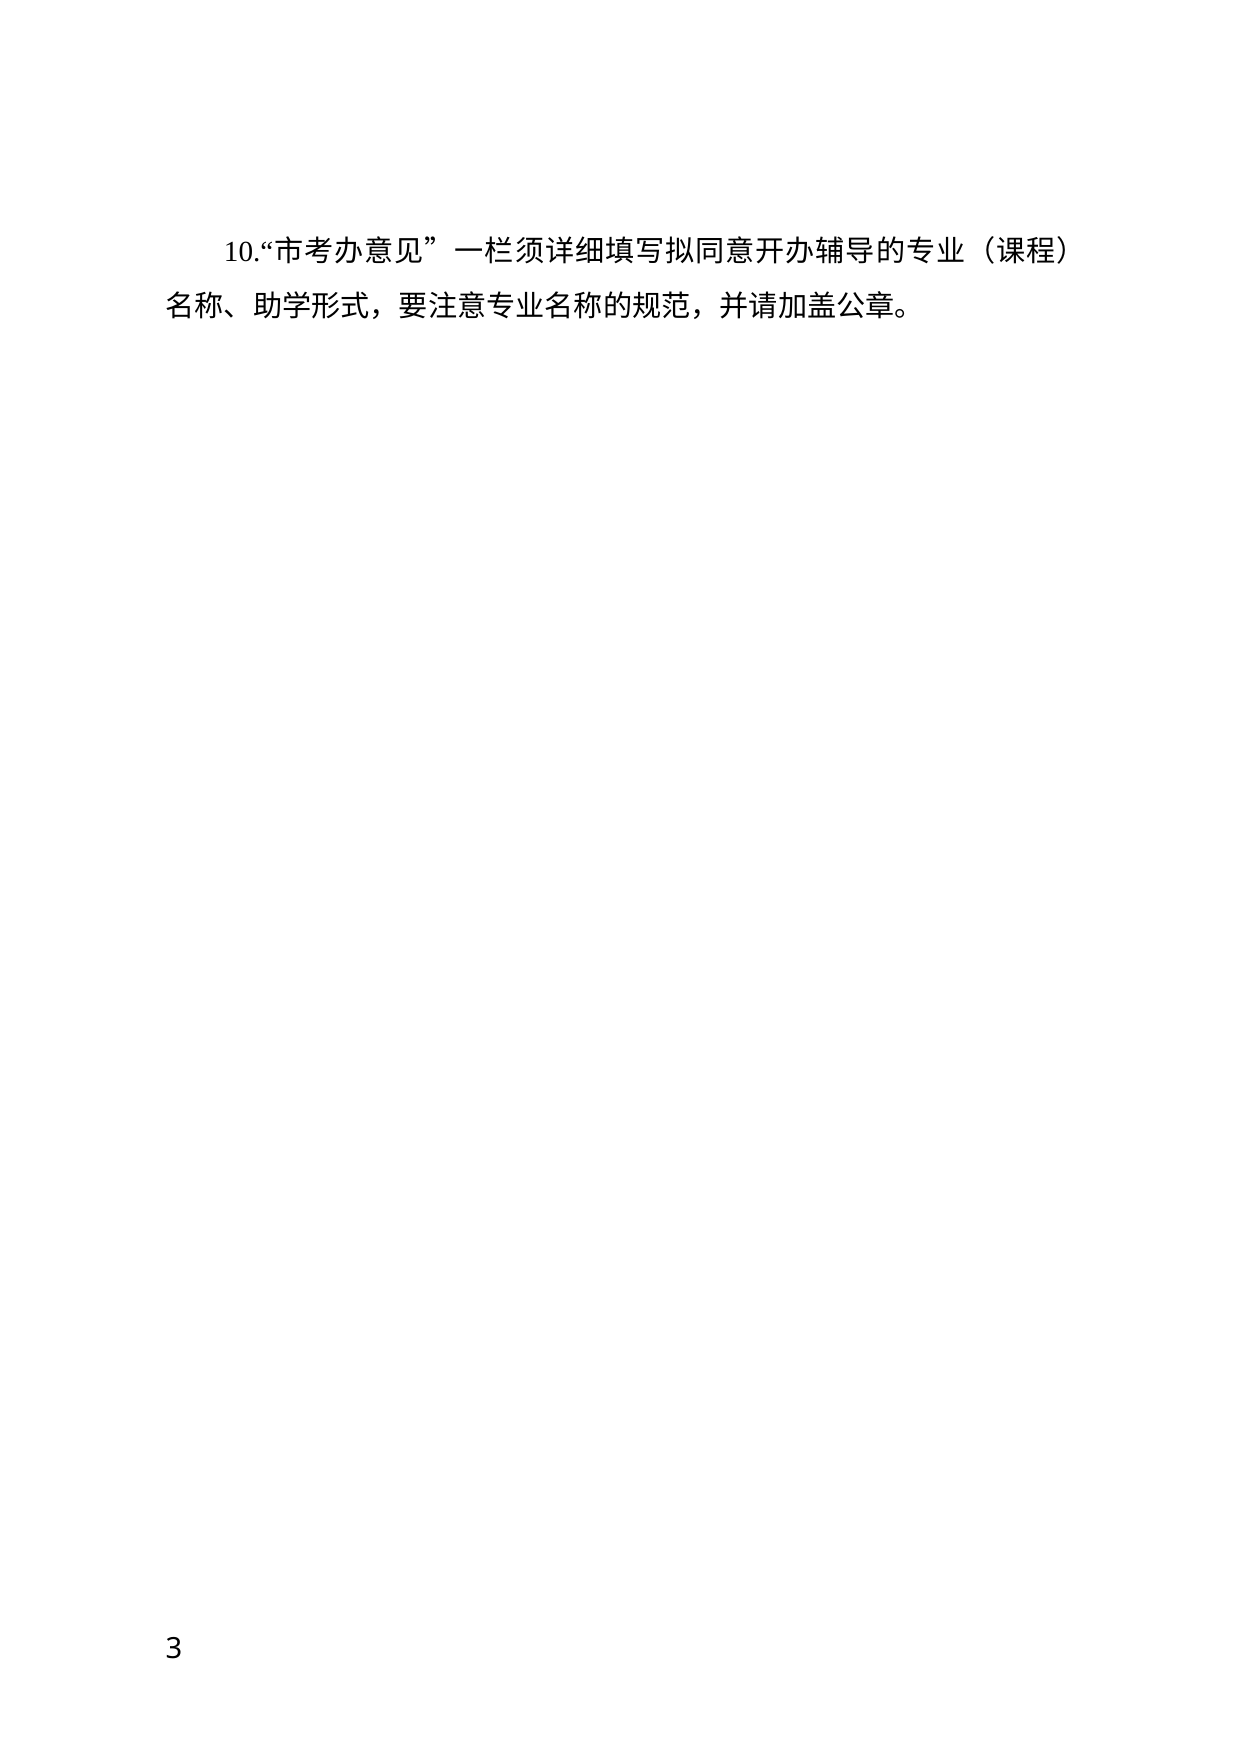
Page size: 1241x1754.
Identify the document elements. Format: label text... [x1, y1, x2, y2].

text 10.“市考办意见”一栏须详细填写拟同意开办辅导的专业（课程）名称、助学形式，要注意专业名称的规范，并请加盖公章。 [165, 218, 1087, 327]
